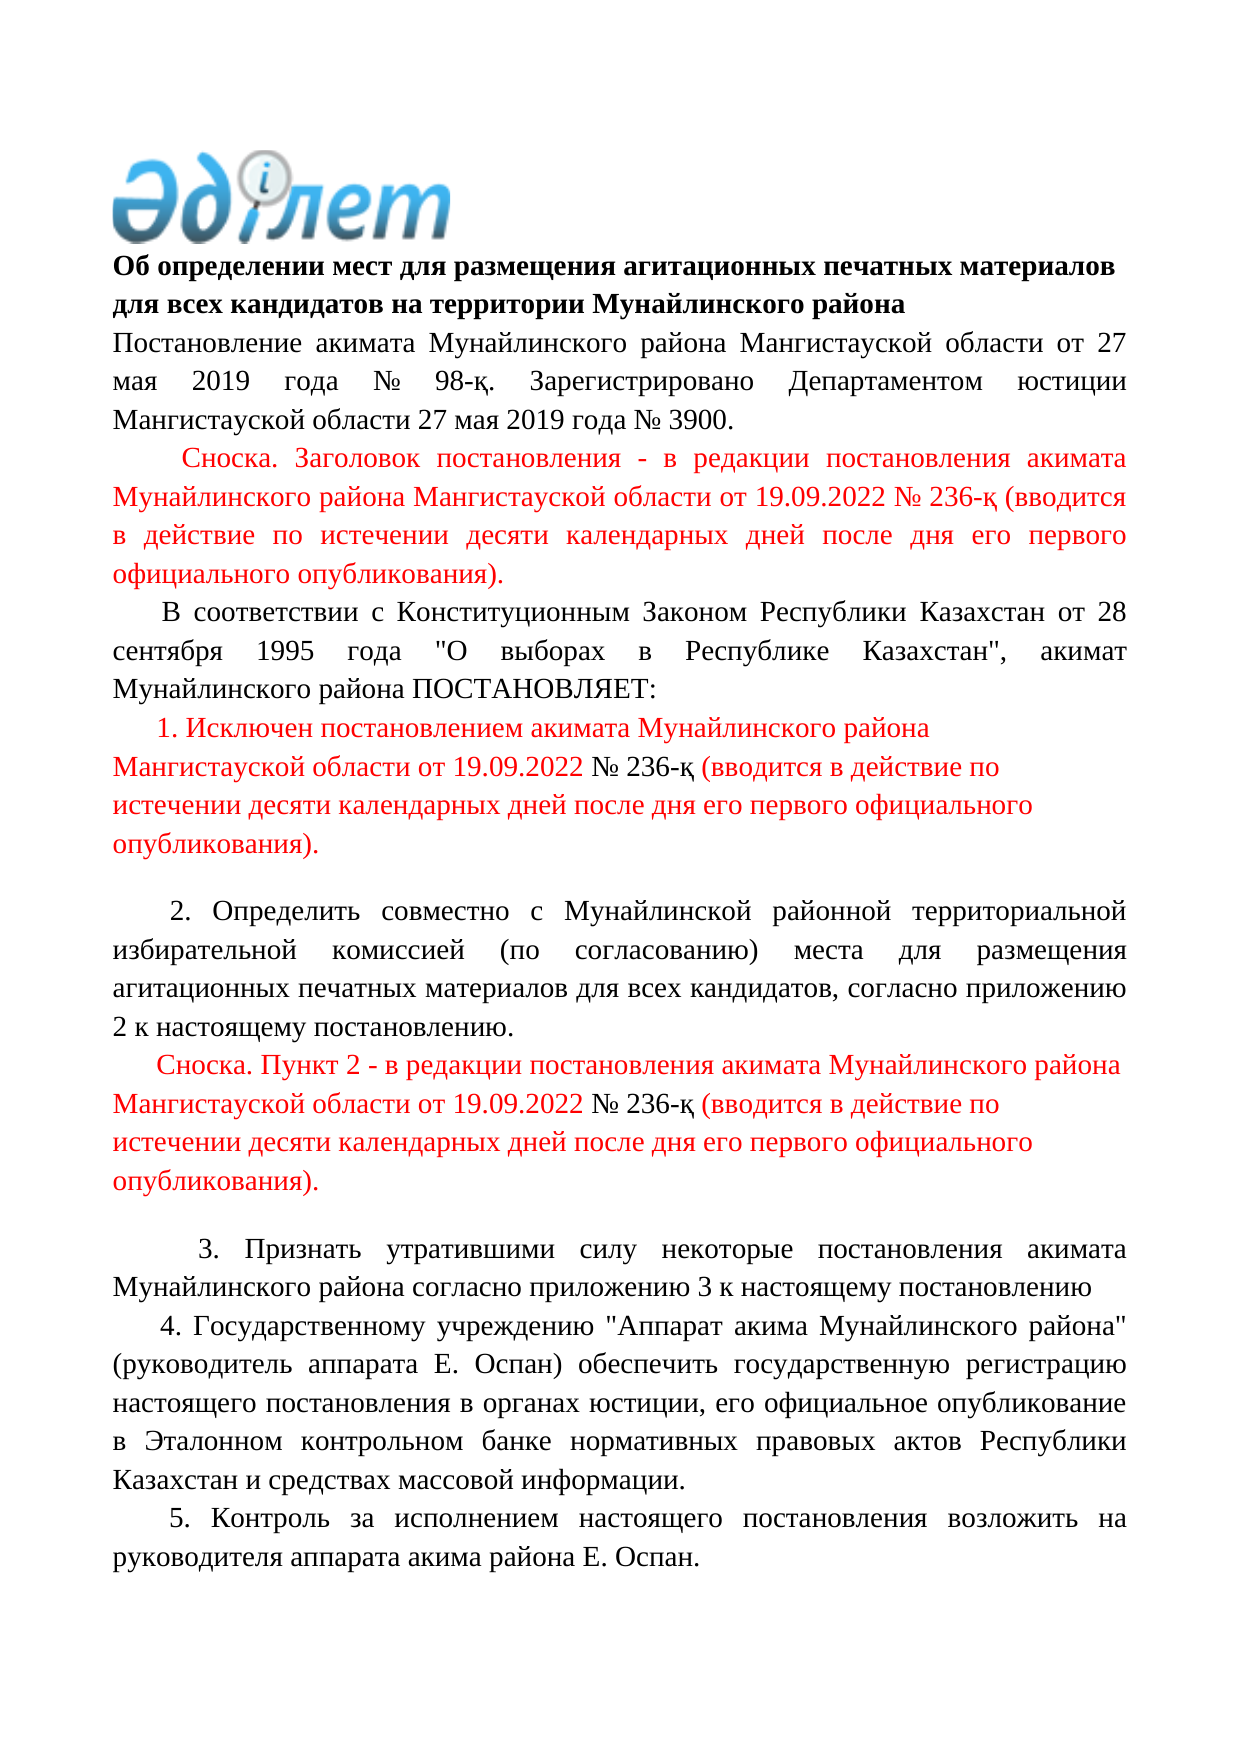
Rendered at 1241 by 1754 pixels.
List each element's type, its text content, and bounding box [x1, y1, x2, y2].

text Сноска. Заголовок постановления - в редакции постановления акимата Мунайлинского района Мангистауской области от 19.09.2022 № 236-қ (вводится в действие по истечении десяти календарных дней после дня его первого официального опубликования). [112, 440, 1128, 589]
text 3. Признать утратившими силу некоторые постановления акимата Мунайлинского района согласно приложению 3 к настоящему постановлению [112, 1231, 1128, 1303]
picture [112, 150, 451, 244]
text Сноска. Пункт 2 - в редакции постановления акимата Мунайлинского района Мангистауской области от 19.09.2022 № 236-қ (вводится в действие по истечении десяти календарных дней после дня его первого официального опубликования). [112, 1047, 1128, 1227]
text Постановление акимата Мунайлинского района Мангистауской области от 27 мая 2019 года № 98-қ. Зарегистрировано Департаментом юстиции Мангистауской области 27 мая 2019 года № 3900. [112, 325, 1128, 435]
text В соответствии с Конституционным Законом Республики Казахстан от 28 сентября 1995 года "О выборах в Республике Казахстан", акимат Мунайлинского района ПОСТАНОВЛЯЕТ: [112, 594, 1128, 705]
text Об определении мест для размещения агитационных печатных материалов для всех кандидатов на территории Мунайлинского района [112, 248, 1128, 320]
text 4. Государственному учреждению "Аппарат акима Мунайлинского района" (руководитель аппарата Е. Оспан) обеспечить государственную регистрацию настоящего постановления в органах юстиции, его официальное опубликование в Эталонном контрольном банке нормативных правовых актов Республики Казахстан и средствах массовой информации. [112, 1308, 1128, 1496]
text 1. Исключен постановлением акимата Мунайлинского района Мангистауской области от 19.09.2022 № 236-қ (вводится в действие по истечении десяти календарных дней после дня его первого официального опубликования). [112, 710, 1128, 889]
text 2. Определить совместно с Мунайлинской районной территориальной избирательной комиссией (по согласованию) места для размещения агитационных печатных материалов для всех кандидатов, согласно приложению 2 к настоящему постановлению. [112, 893, 1128, 1042]
text 5. Контроль за исполнением настоящего постановления возложить на руководителя аппарата акима района Е. Оспан. [112, 1501, 1128, 1573]
